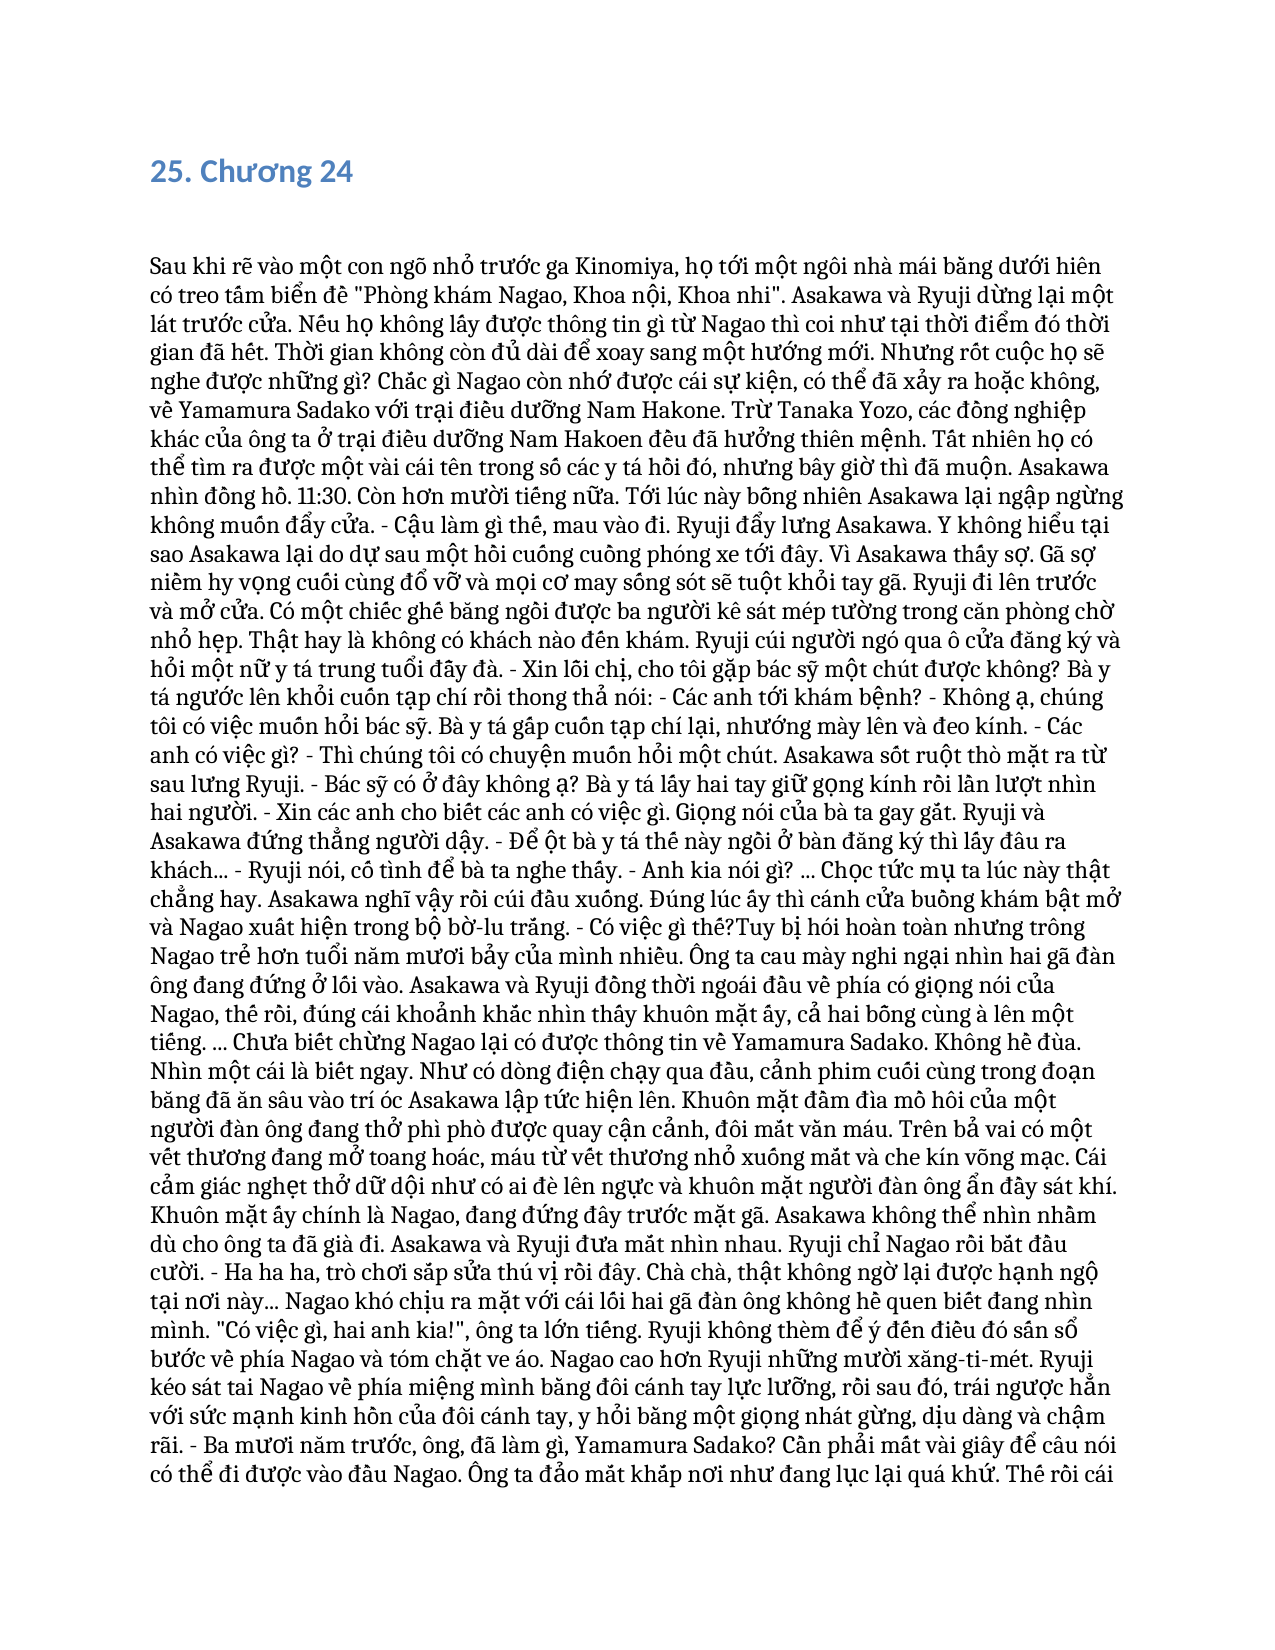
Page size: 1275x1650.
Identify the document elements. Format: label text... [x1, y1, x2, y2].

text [150, 194, 1125, 1488]
subtitle 25. Chương 24 [150, 150, 1125, 191]
